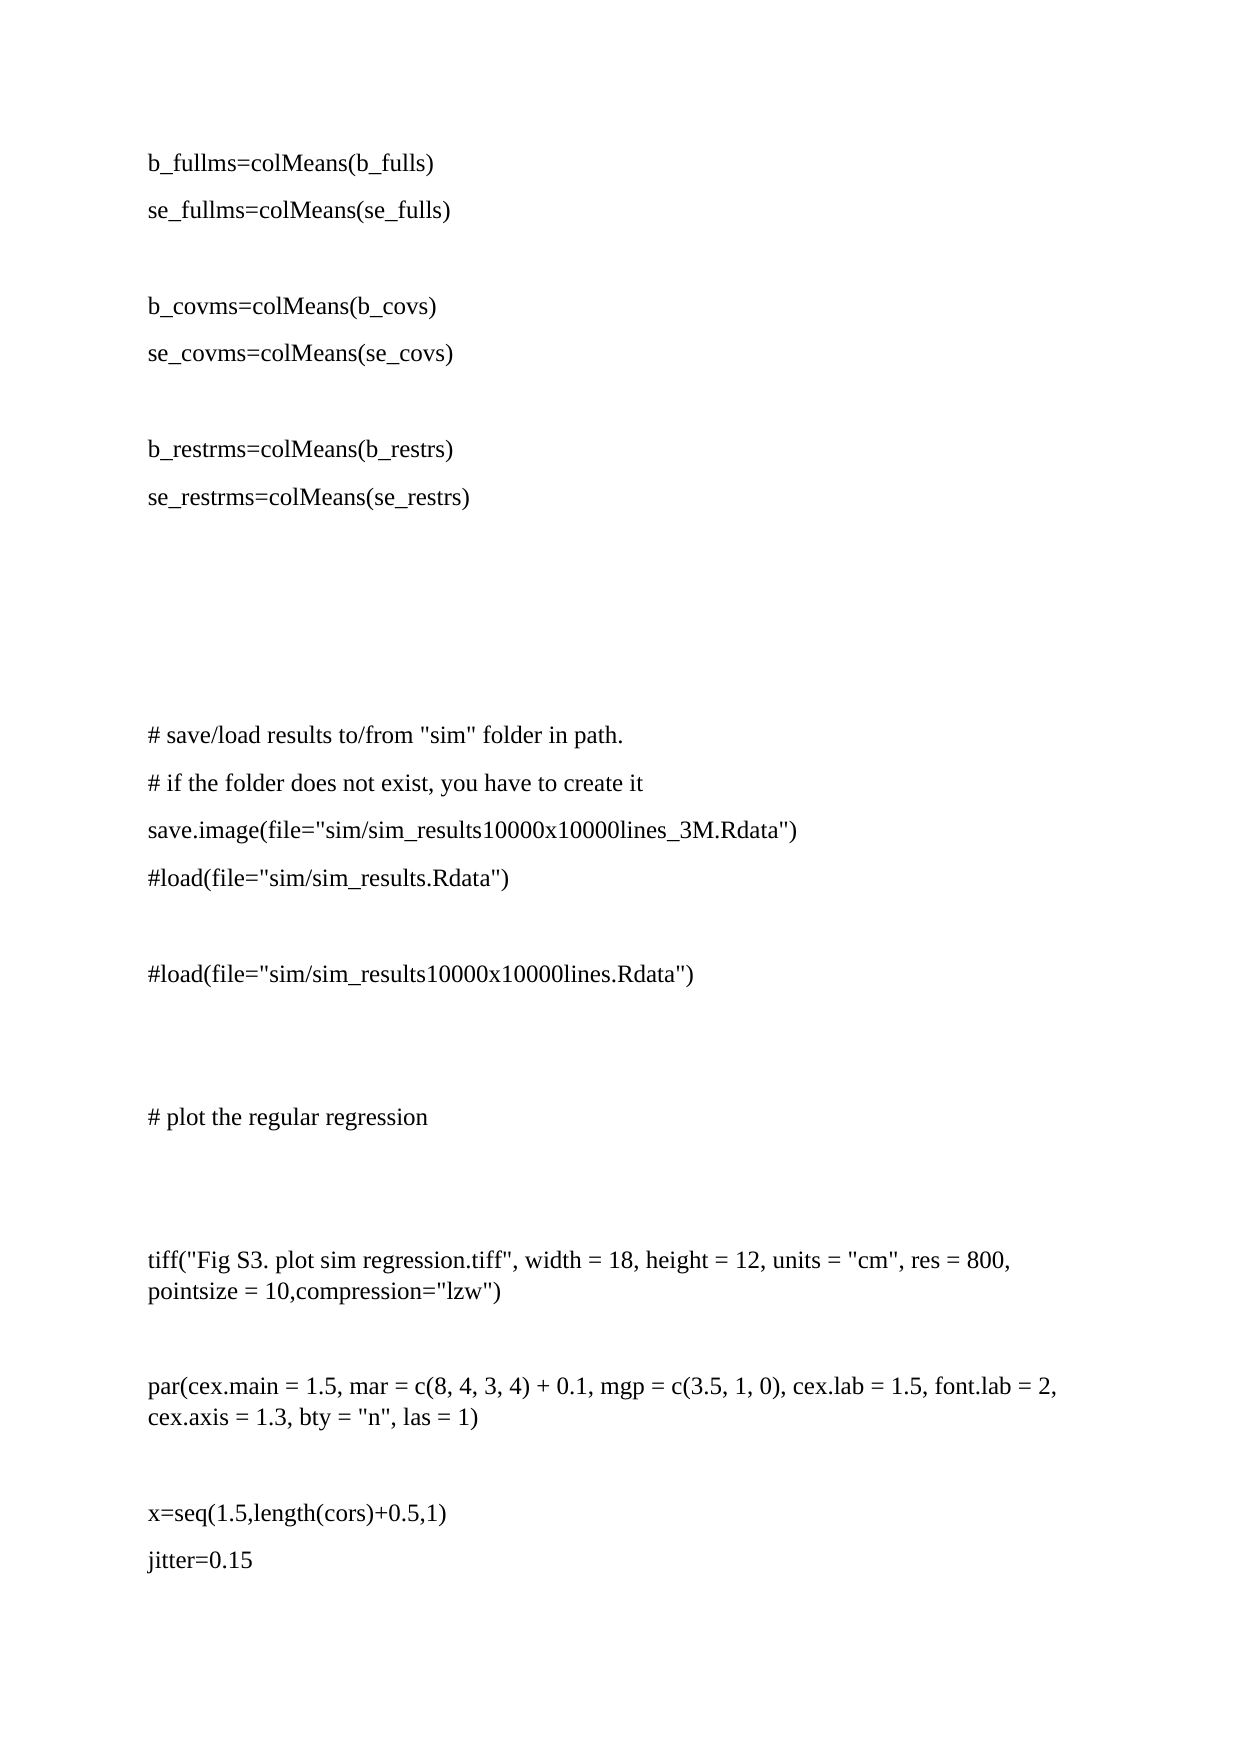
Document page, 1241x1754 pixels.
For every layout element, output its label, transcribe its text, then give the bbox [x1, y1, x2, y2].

text #load(file="sim/sim_results.Rdata") [148, 863, 1093, 892]
text # save/load results to/from "sim" folder in path. [148, 720, 1093, 749]
text se_restrms=colMeans(se_restrs) [148, 482, 1093, 510]
text b_covms=colMeans(b_covs) [148, 291, 1093, 319]
text # if the folder does not exist, you have to create it [148, 768, 1093, 797]
text jitter=0.15 [148, 1546, 1093, 1574]
text # plot the regular regression [148, 1102, 1093, 1131]
text se_covms=colMeans(se_covs) [148, 338, 1093, 367]
text save.image(file="sim/sim_results10000x10000lines_3M.Rdata") [148, 816, 1093, 844]
text par(cex.main = 1.5, mar = c(8, 4, 3, 4) + 0.1, mgp = c(3.5, 1, 0), cex.lab = 1.5, font.lab = 2, cex.axis = 1.3, bty = "n", las = 1) [148, 1371, 1093, 1431]
text b_restrms=colMeans(b_restrs) [148, 434, 1093, 463]
text se_fullms=colMeans(se_fulls) [148, 195, 1093, 224]
text x=seq(1.5,length(cors)+0.5,1) [148, 1498, 1093, 1527]
text tiff("Fig S3. plot sim regression.tiff", width = 18, height = 12, units = "cm", res = 800, pointsize = 10,compression="lzw") [148, 1245, 1093, 1305]
text #load(file="sim/sim_results10000x10000lines.Rdata") [148, 959, 1093, 987]
text b_fullms=colMeans(b_fulls) [148, 148, 1093, 176]
